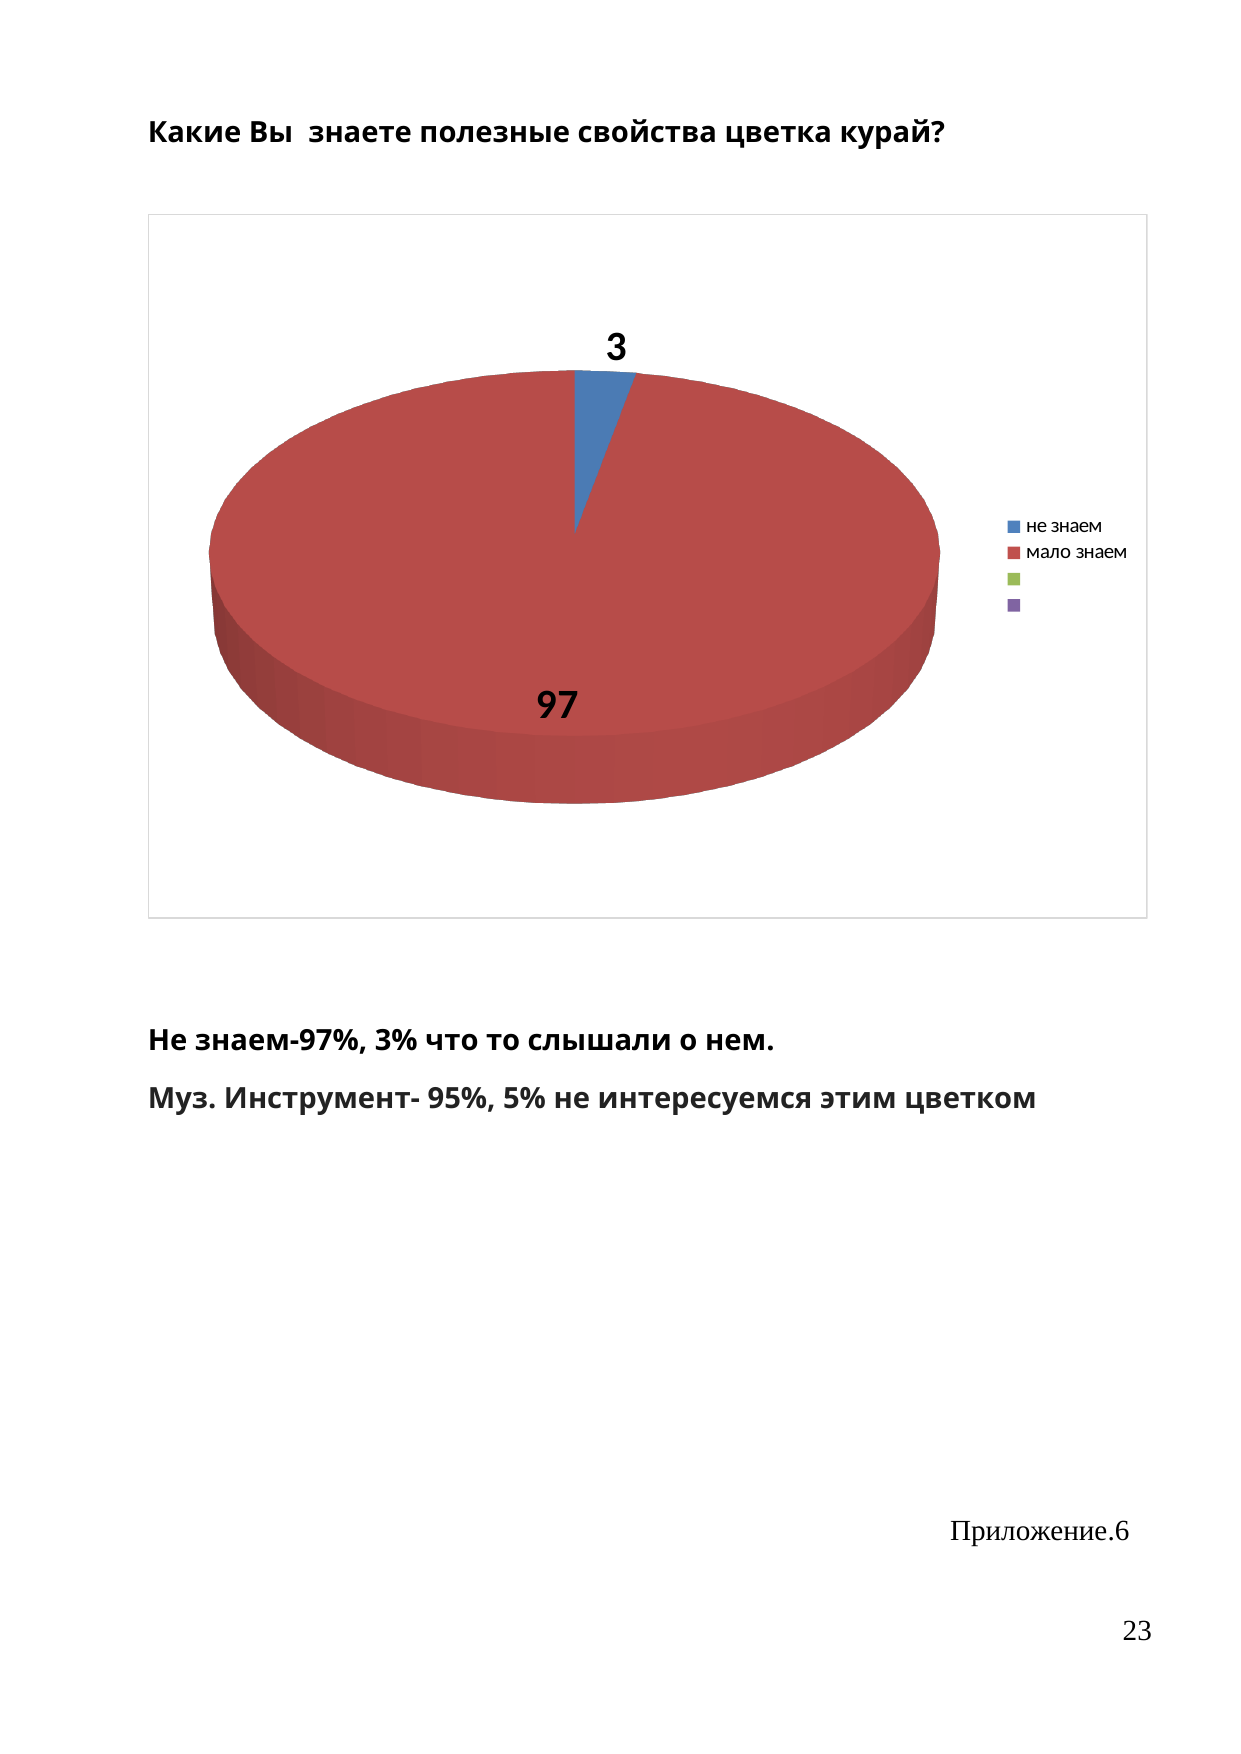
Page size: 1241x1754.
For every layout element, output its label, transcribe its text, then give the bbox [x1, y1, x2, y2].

text Какие Вы знаете полезные свойства цветка курай? [148, 111, 1144, 151]
text Муз. Инструмент- 95%, 5% не интересуемся этим цветком [148, 1078, 1152, 1117]
text Приложение.6 [148, 1513, 1144, 1547]
text Не знаем-97%, 3% что то слышали о нем. [148, 1019, 1152, 1059]
